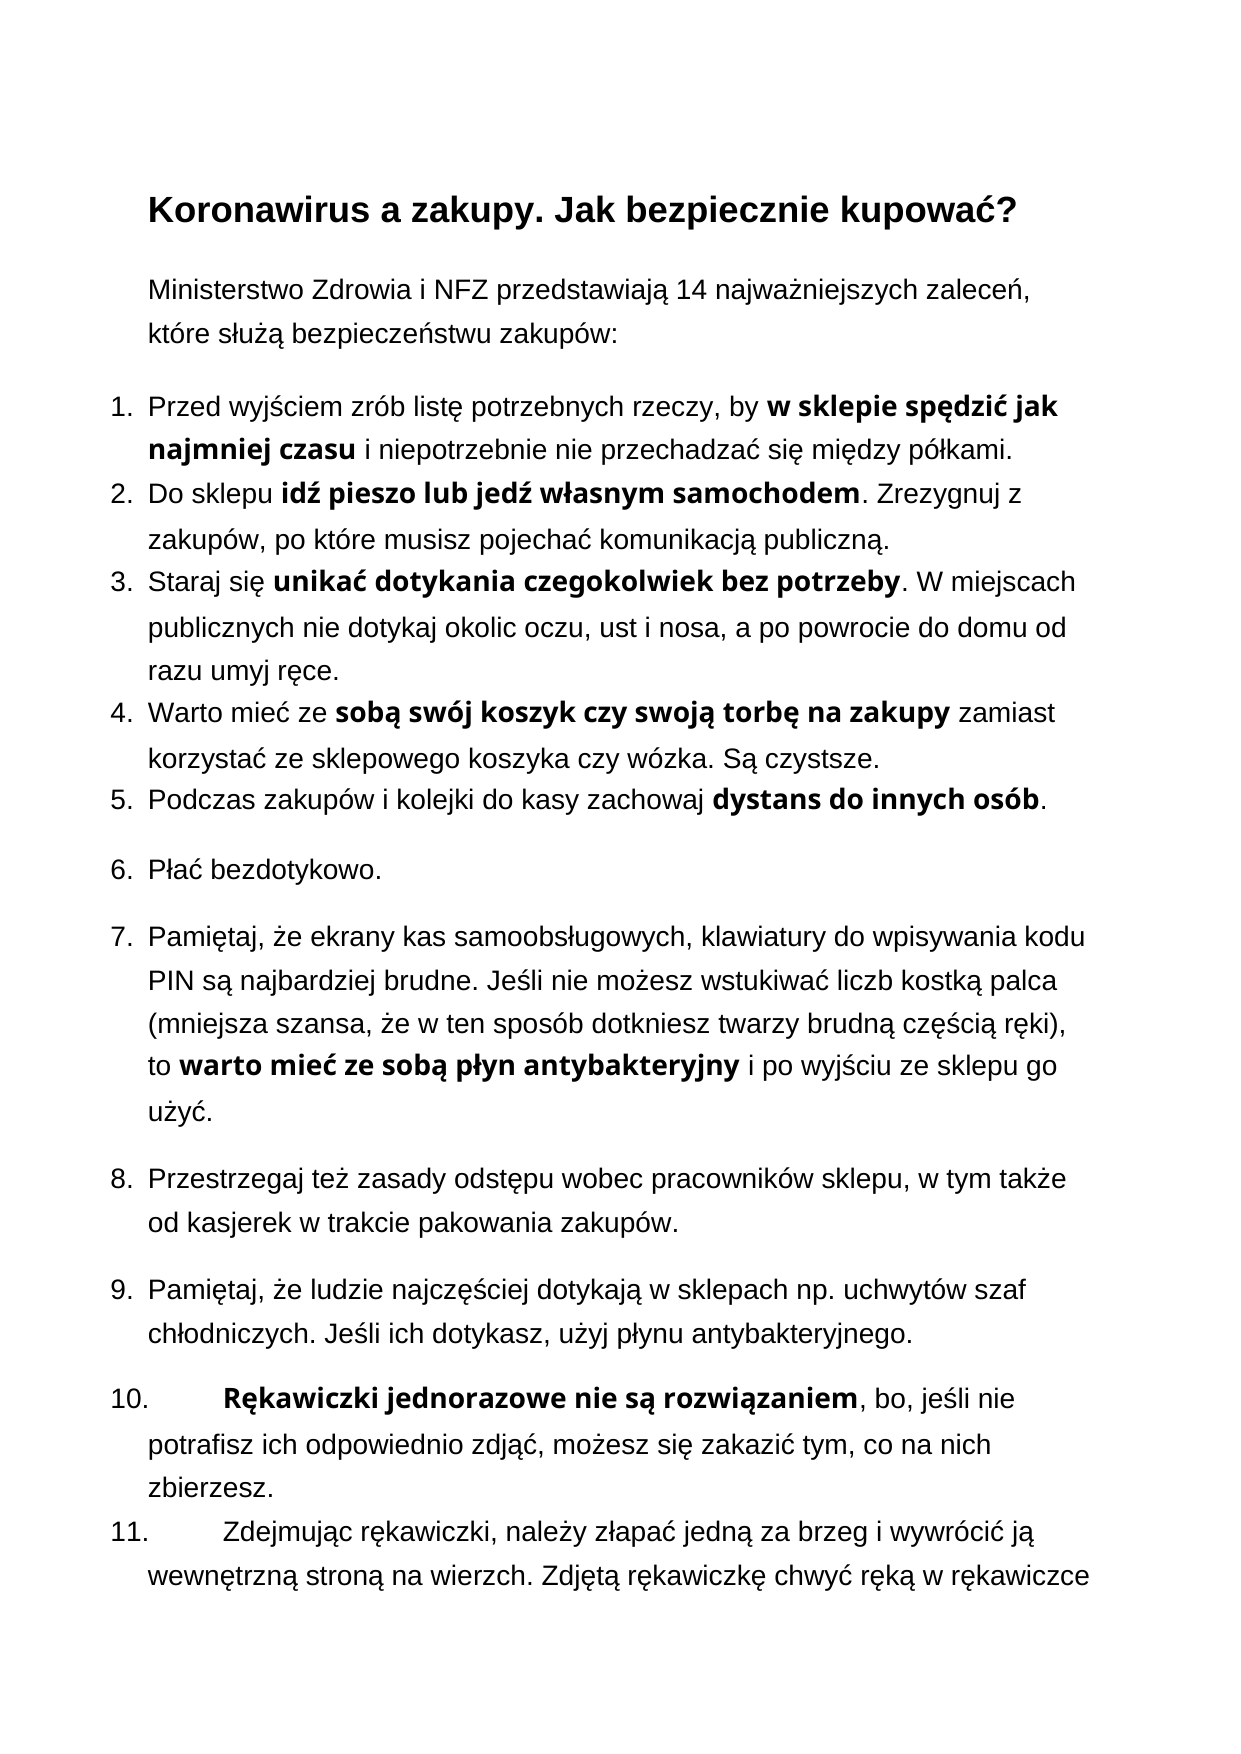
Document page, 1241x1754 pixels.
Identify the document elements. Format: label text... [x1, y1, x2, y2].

list Warto mieć ze sobą swój koszyk czy swoją torbę na zakupy zamiast korzystać ze sklepowego koszyka czy wózka. Są czystsze. [110, 687, 1093, 774]
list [110, 1504, 1093, 1591]
list Płać bezdotykowo. [110, 841, 1093, 885]
list Staraj się unikać dotykania czegokolwiek bez potrzeby. W miejscach publicznych nie dotykaj okolic oczu, ust i nosa, a po powrocie do domu od razu umyj ręce. [110, 555, 1093, 687]
text Ministerstwo Zdrowia i NFZ przedstawiają 14 najważniejszych zaleceń, które służą bezpieczeństwu zakupów: [148, 262, 1093, 349]
list Pamiętaj, że ludzie najczęściej dotykają w sklepach np. uchwytów szaf chłodniczych. Jeśli ich dotykasz, użyj płynu antybakteryjnego. [110, 1262, 1093, 1349]
list Pamiętaj, że ekrany kas samoobsługowych, klawiatury do wpisywania kodu PIN są najbardziej brudne. Jeśli nie możesz wstukiwać liczb kostką palca (mniejsza szansa, że w ten sposób dotkniesz twarzy brudną częścią ręki), to warto mieć ze sobą płyn antybakteryjny i po wyjściu ze sklepu go użyć. [110, 908, 1093, 1127]
list Rękawiczki jednorazowe nie są rozwiązaniem, bo, jeśli nie potrafisz ich odpowiednio zdjąć, możesz się zakazić tym, co na nich zbierzesz. [110, 1373, 1093, 1504]
list Przestrzegaj też zasady odstępu wobec pracowników sklepu, w tym także od kasjerek w trakcie pakowania zakupów. [110, 1151, 1093, 1238]
text Koronawirus a zakupy. Jak bezpiecznie kupować? [148, 179, 1093, 230]
list Przed wyjściem zrób listę potrzebnych rzeczy, by w sklepie spędzić jak najmniej czasu i niepotrzebnie nie przechadzać się między półkami. [110, 380, 1093, 468]
list Podczas zakupów i kolejki do kasy zachowaj dystans do innych osób. [110, 774, 1093, 818]
list Do sklepu idź pieszo lub jedź własnym samochodem. Zrezygnuj z zakupów, po które musisz pojechać komunikacją publiczną. [110, 468, 1093, 555]
